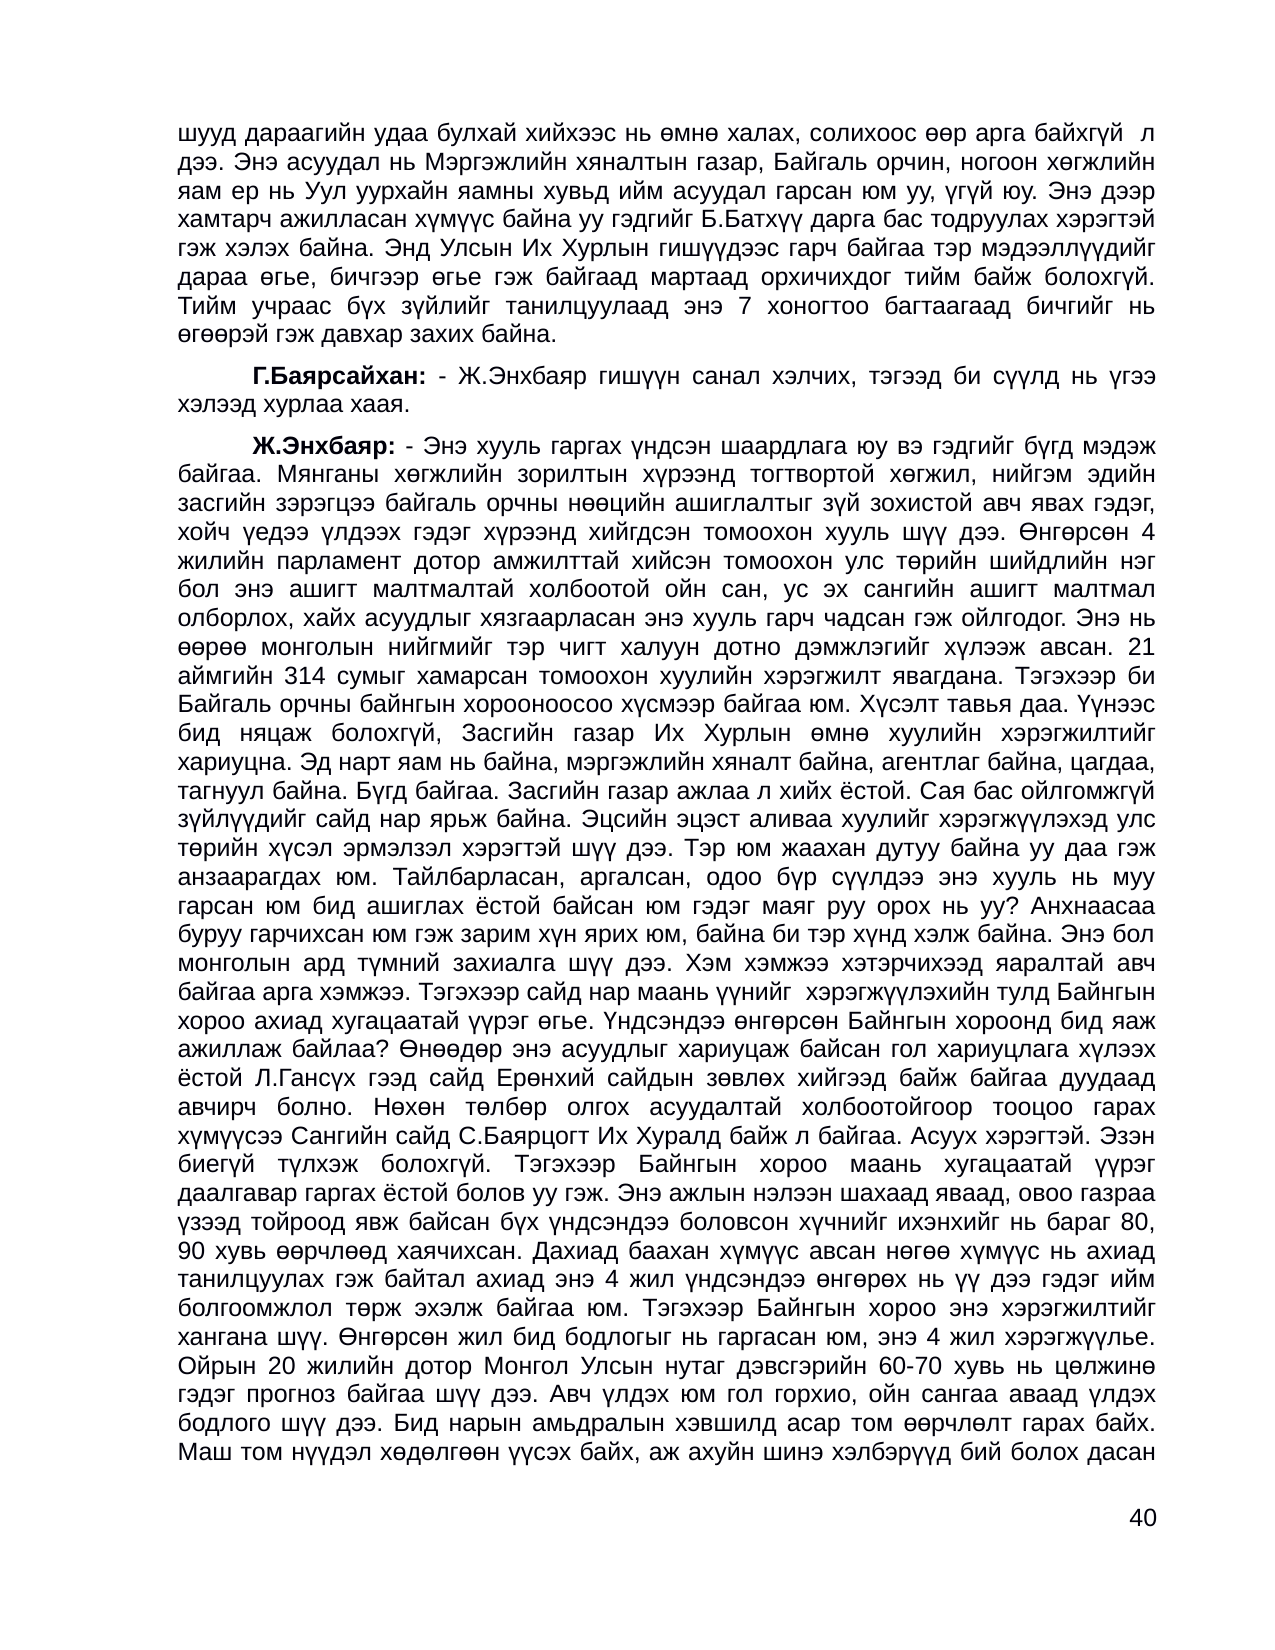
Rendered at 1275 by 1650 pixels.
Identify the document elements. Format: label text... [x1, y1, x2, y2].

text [177, 118, 1157, 348]
text Г.Баярсайхан: - Ж.Энхбаяр гишүүн санал хэлчих, тэгээд би сүүлд нь үгээ хэлээд хурлаа хаая. [177, 361, 1157, 418]
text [177, 431, 1157, 1466]
